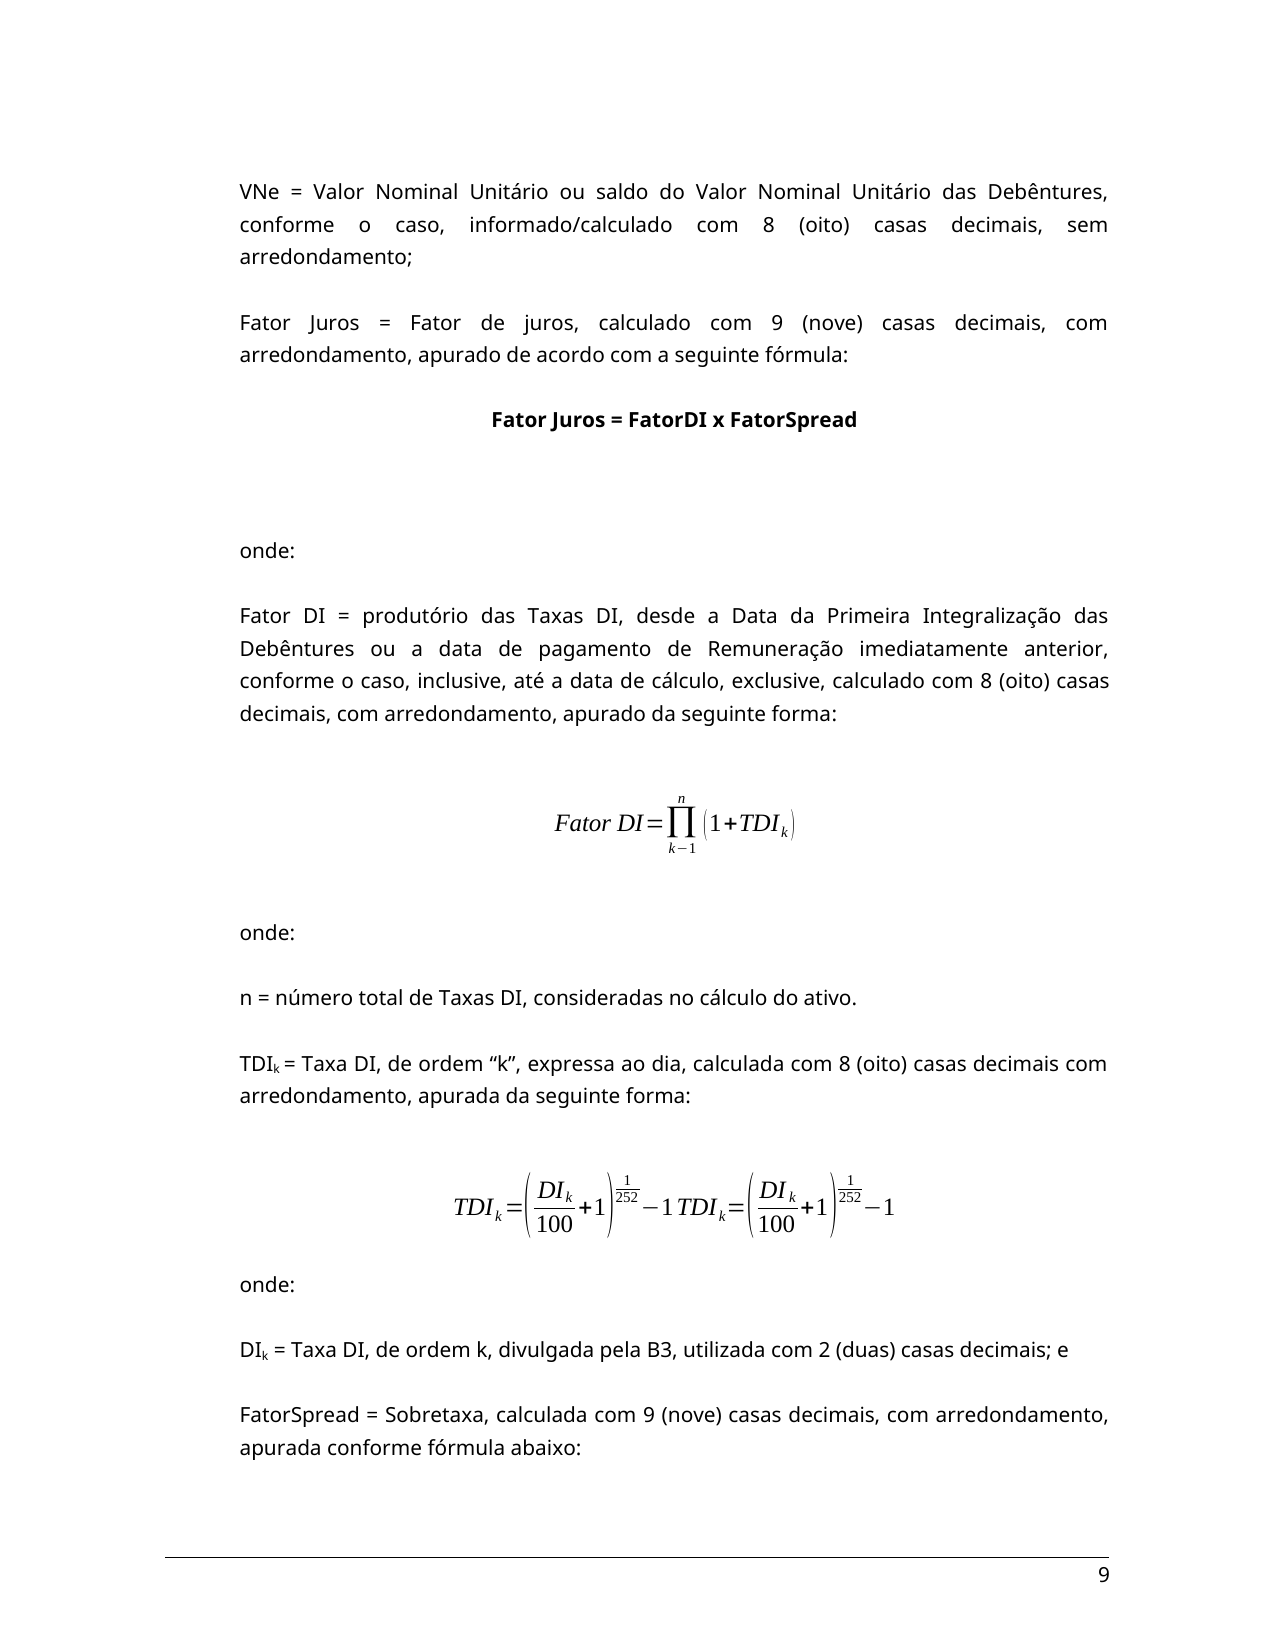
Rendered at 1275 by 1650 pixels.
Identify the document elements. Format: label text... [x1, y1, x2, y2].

text DIk = Taxa DI, de ordem k, divulgada pela B3, utilizada com 2 (duas) casas decimais; e [239, 1335, 1109, 1364]
text onde: [239, 1270, 1109, 1299]
text Fator Juros = FatorDI x FatorSpread [239, 405, 1109, 434]
text TDIk = Taxa DI, de ordem “k”, expressa ao dia, calculada com 8 (oito) casas decimais com arredondamento, apurada da seguinte forma: [239, 1049, 1109, 1110]
text onde: [239, 536, 1109, 564]
text VNe = Valor Nominal Unitário ou saldo do Valor Nominal Unitário das Debêntures, conforme o caso, informado/calculado com 8 (oito) casas decimais, sem arredondamento; [239, 177, 1109, 271]
text Fator DI = produtório das Taxas DI, desde a Data da Primeira Integralização das Debêntures ou a data de pagamento de Remuneração imediatamente anterior, conforme o caso, inclusive, até a data de cálculo, exclusive, calculado com 8 (oito) casas decimais, com arredondamento, apurado da seguinte forma: [239, 601, 1109, 727]
text Fator Juros = Fator de juros, calculado com 9 (nove) casas decimais, com arredondamento, apurado de acordo com a seguinte fórmula: [239, 308, 1109, 369]
text n = número total de Taxas DI, consideradas no cálculo do ativo. [239, 983, 1109, 1012]
text FatorSpread = Sobretaxa, calculada com 9 (nove) casas decimais, com arredondamento, apurada conforme fórmula abaixo: [239, 1401, 1109, 1462]
text onde: [239, 918, 1109, 947]
